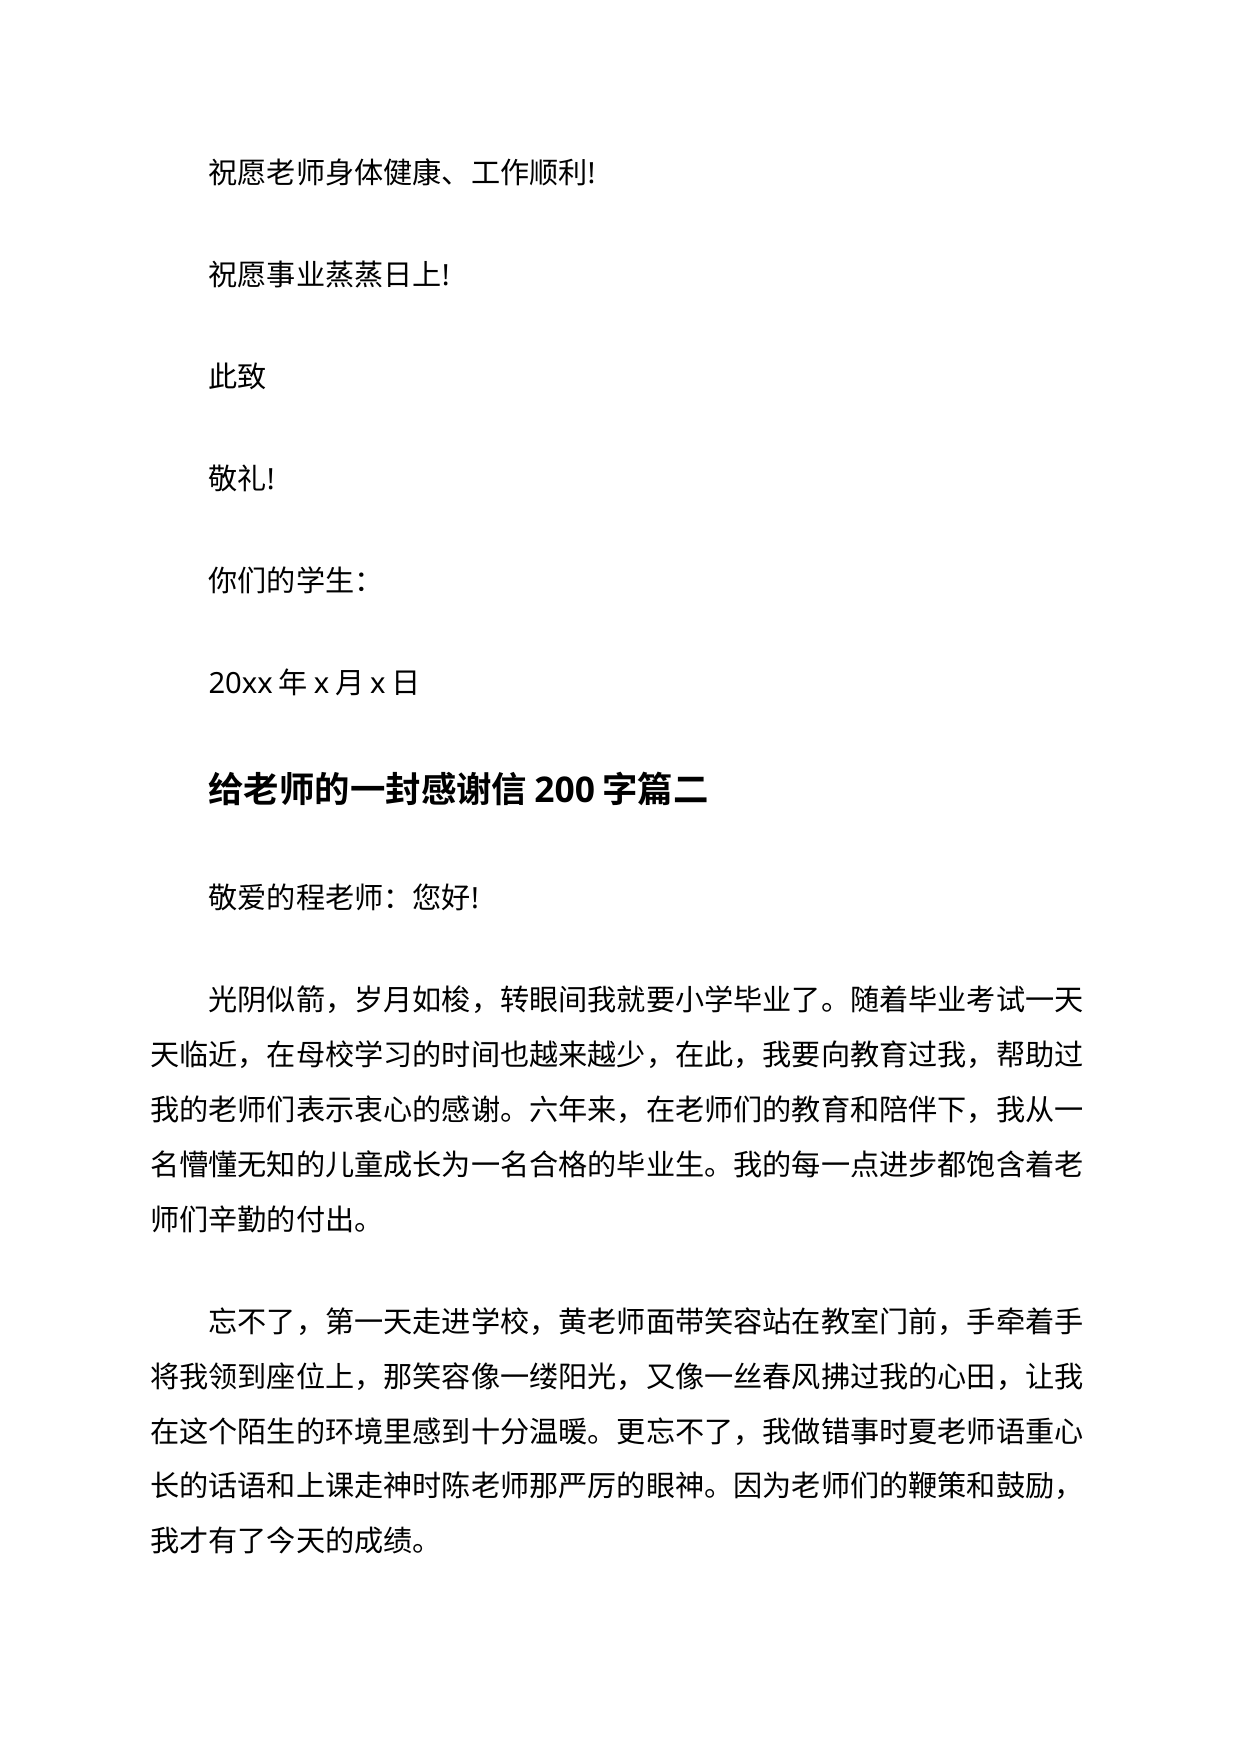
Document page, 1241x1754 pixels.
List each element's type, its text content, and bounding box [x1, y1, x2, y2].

text 敬礼! [150, 456, 1090, 498]
text 此致 [150, 354, 1090, 396]
text 给老师的一封感谢信200字篇二 [150, 761, 1090, 813]
text 光阴似箭，岁月如梭，转眼间我就要小学毕业了。随着毕业考试一天天临近，在母校学习的时间也越来越少，在此，我要向教育过我，帮助过我的老师们表示衷心的感谢。六年来，在老师们的教育和陪伴下，我从一名懵懂无知的儿童成长为一名合格的毕业生。我的每一点进步都饱含着老师们辛勤的付出。 [150, 977, 1090, 1239]
text 祝愿事业蒸蒸日上! [150, 252, 1090, 294]
text 20xx年x月x日 [150, 659, 1090, 702]
text 祝愿老师身体健康、工作顺利! [150, 150, 1090, 192]
text 你们的学生： [150, 558, 1090, 600]
text 敬爱的程老师：您好! [150, 875, 1090, 917]
text 忘不了，第一天走进学校，黄老师面带笑容站在教室门前，手牵着手将我领到座位上，那笑容像一缕阳光，又像一丝春风拂过我的心田，让我在这个陌生的环境里感到十分温暖。更忘不了，我做错事时夏老师语重心长的话语和上课走神时陈老师那严厉的眼神。因为老师们的鞭策和鼓励，我才有了今天的成绩。 [150, 1298, 1090, 1560]
